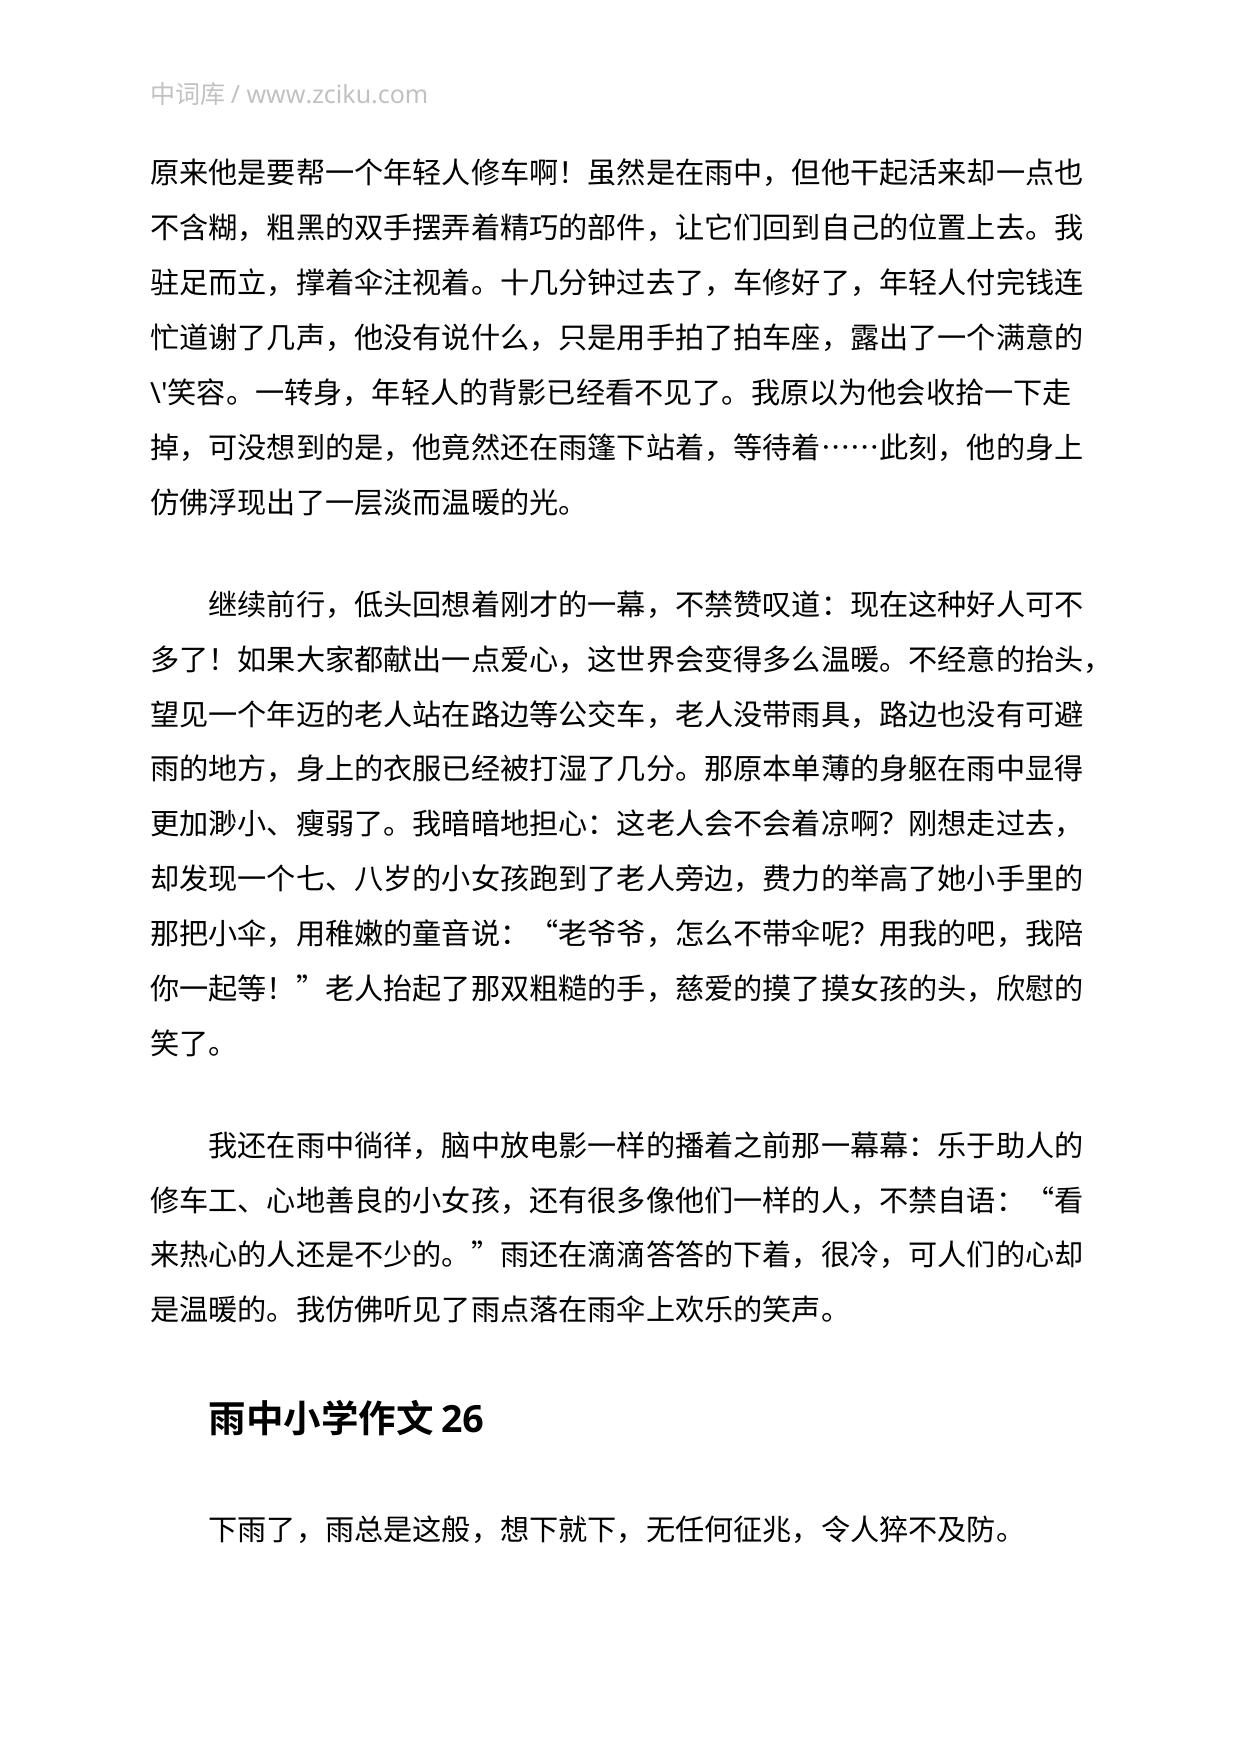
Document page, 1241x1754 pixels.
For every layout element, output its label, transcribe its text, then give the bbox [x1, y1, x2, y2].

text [150, 150, 1090, 522]
text 下雨了，雨总是这般，想下就下，无任何征兆，令人猝不及防。 [150, 1506, 1090, 1548]
text 继续前行，低头回想着刚才的一幕，不禁赞叹道：现在这种好人可不多了！如果大家都献出一点爱心，这世界会变得多么温暖。不经意的抬头，望见一个年迈的老人站在路边等公交车，老人没带雨具，路边也没有可避雨的地方，身上的衣服已经被打湿了几分。那原本单薄的身躯在雨中显得更加渺小、瘦弱了。我暗暗地担心：这老人会不会着凉啊？刚想走过去，却发现一个七、八岁的小女孩跑到了老人旁边，费力的举高了她小手里的那把小伞，用稚嫩的童音说：“老爷爷，怎么不带伞呢？用我的吧，我陪你一起等！”老人抬起了那双粗糙的手，慈爱的摸了摸女孩的头，欣慰的笑了。 [150, 581, 1090, 1063]
text 雨中小学作文26 [150, 1389, 1090, 1443]
text 我还在雨中徜徉，脑中放电影一样的播着之前那一幕幕：乐于助人的修车工、心地善良的小女孩，还有很多像他们一样的人，不禁自语：“看来热心的人还是不少的。”雨还在滴滴答答的下着，很冷，可人们的心却是温暖的。我仿佛听见了雨点落在雨伞上欢乐的笑声。 [150, 1122, 1090, 1329]
